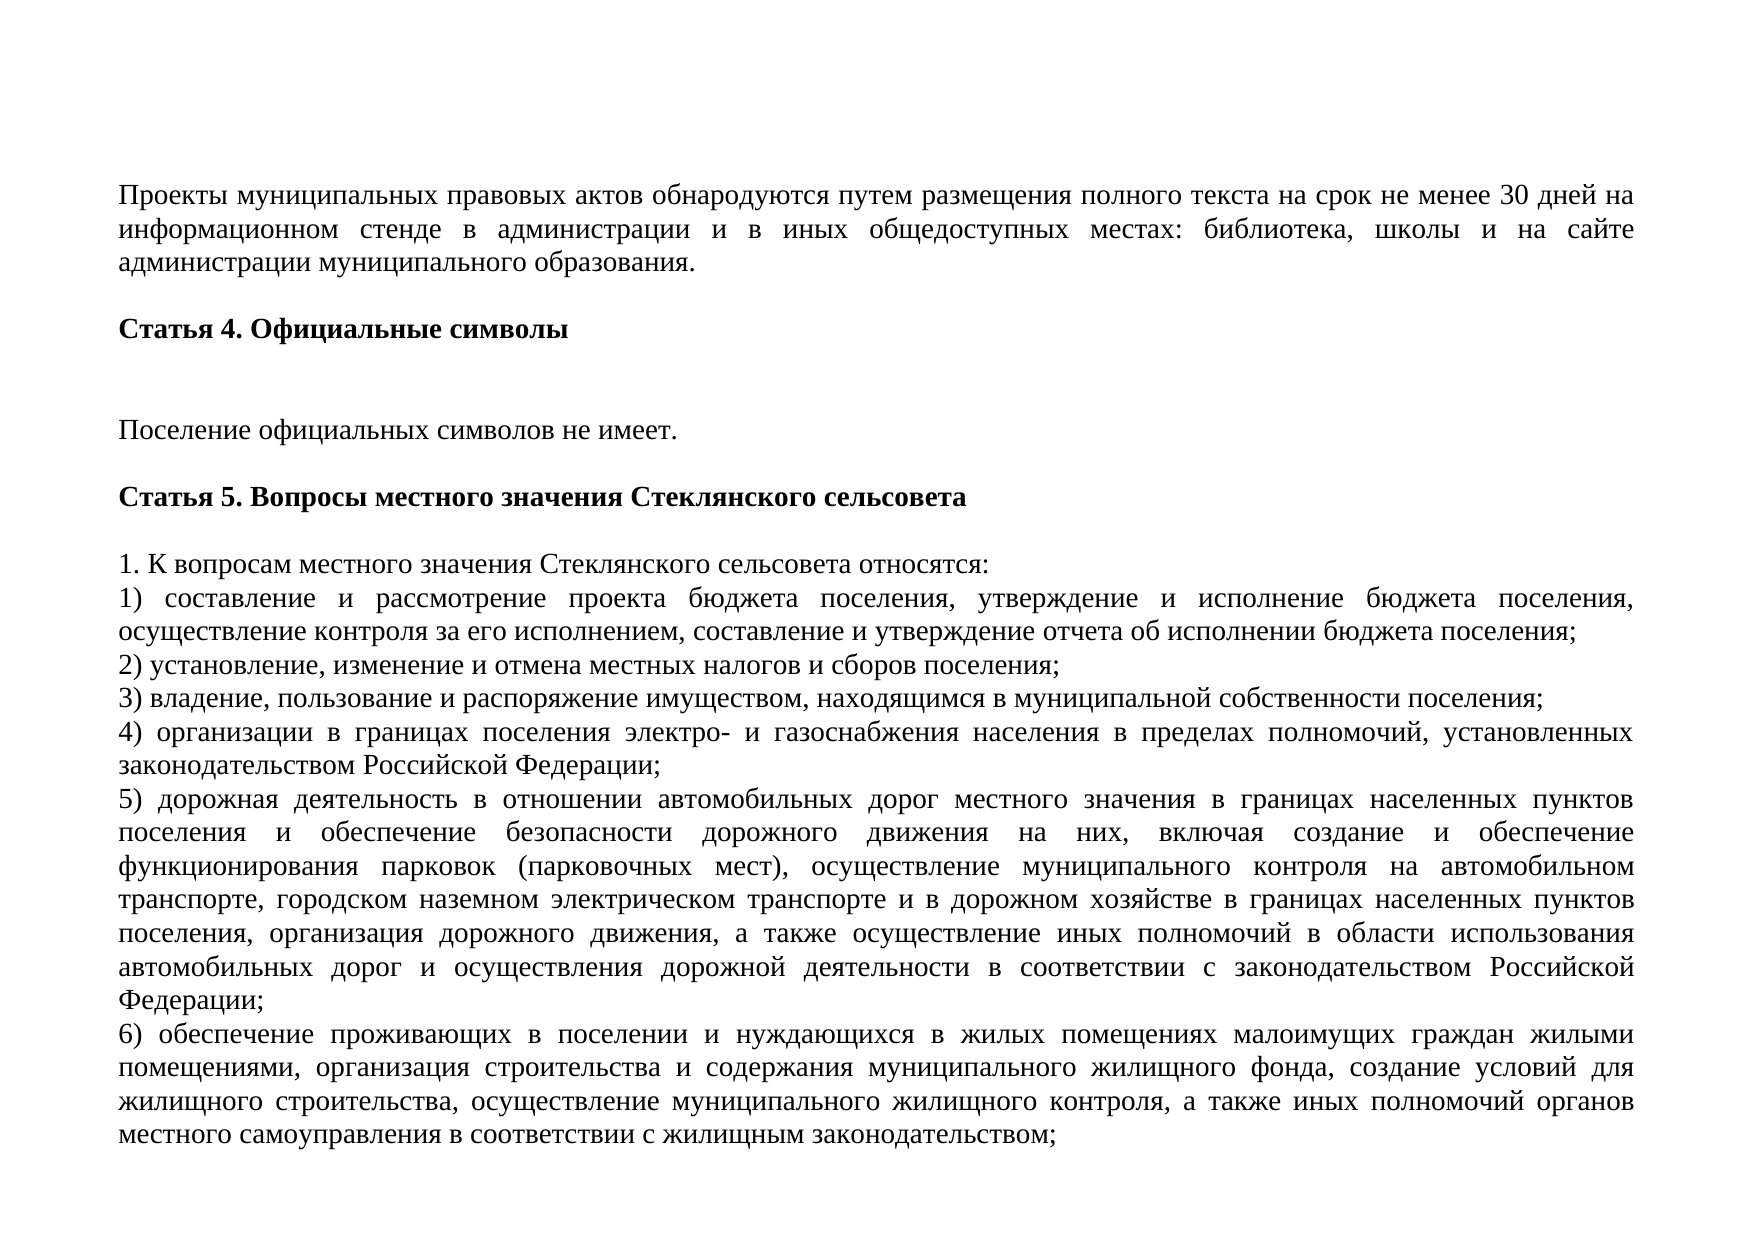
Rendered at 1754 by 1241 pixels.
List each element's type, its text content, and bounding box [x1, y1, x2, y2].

text Статья 5. Вопросы местного значения Стеклянского сельсовета [118, 479, 1636, 513]
text 5) дорожная деятельность в отношении автомобильных дорог местного значения в границах населенных пунктов поселения и обеспечение безопасности дорожного движения на них, включая создание и обеспечение функционирования парковок (парковочных мест), осуществление муниципального контроля на автомобильном транспорте, городском наземном электрическом транспорте и в дорожном хозяйстве в границах населенных пунктов поселения, организация дорожного движения, а также осуществление иных полномочий в области использования автомобильных дорог и осуществления дорожной деятельности в соответствии с законодательством Российской Федерации; [118, 781, 1636, 1016]
text 4) организации в границах поселения электро- и газоснабжения населения в пределах полномочий, установленных законодательством Российской Федерации; [118, 714, 1636, 781]
text Проекты муниципальных правовых актов обнародуются путем размещения полного текста на срок не менее 30 дней на информационном стенде в администрации и в иных общедоступных местах: библиотека, школы и на сайте администрации муниципального образования. [118, 177, 1636, 278]
text 1. К вопросам местного значения Стеклянского сельсовета относятся: [118, 546, 1636, 580]
text 2) установление, изменение и отмена местных налогов и сборов поселения; [118, 647, 1636, 680]
text 6) обеспечение проживающих в поселении и нуждающихся в жилых помещениях малоимущих граждан жилыми помещениями, организация строительства и содержания муниципального жилищного фонда, создание условий для жилищного строительства, осуществление муниципального жилищного контроля, а также иных полномочий органов местного самоуправления в соответствии с жилищным законодательством; [118, 1016, 1636, 1150]
text Статья 4. Официальные символы [118, 311, 1636, 345]
text Поселение официальных символов не имеет. [118, 412, 1636, 446]
text 3) владение, пользование и распоряжение имуществом, находящимся в муниципальной собственности поселения; [118, 680, 1636, 714]
text 1) составление и рассмотрение проекта бюджета поселения, утверждение и исполнение бюджета поселения, осуществление контроля за его исполнением, составление и утверждение отчета об исполнении бюджета поселения; [118, 580, 1636, 647]
